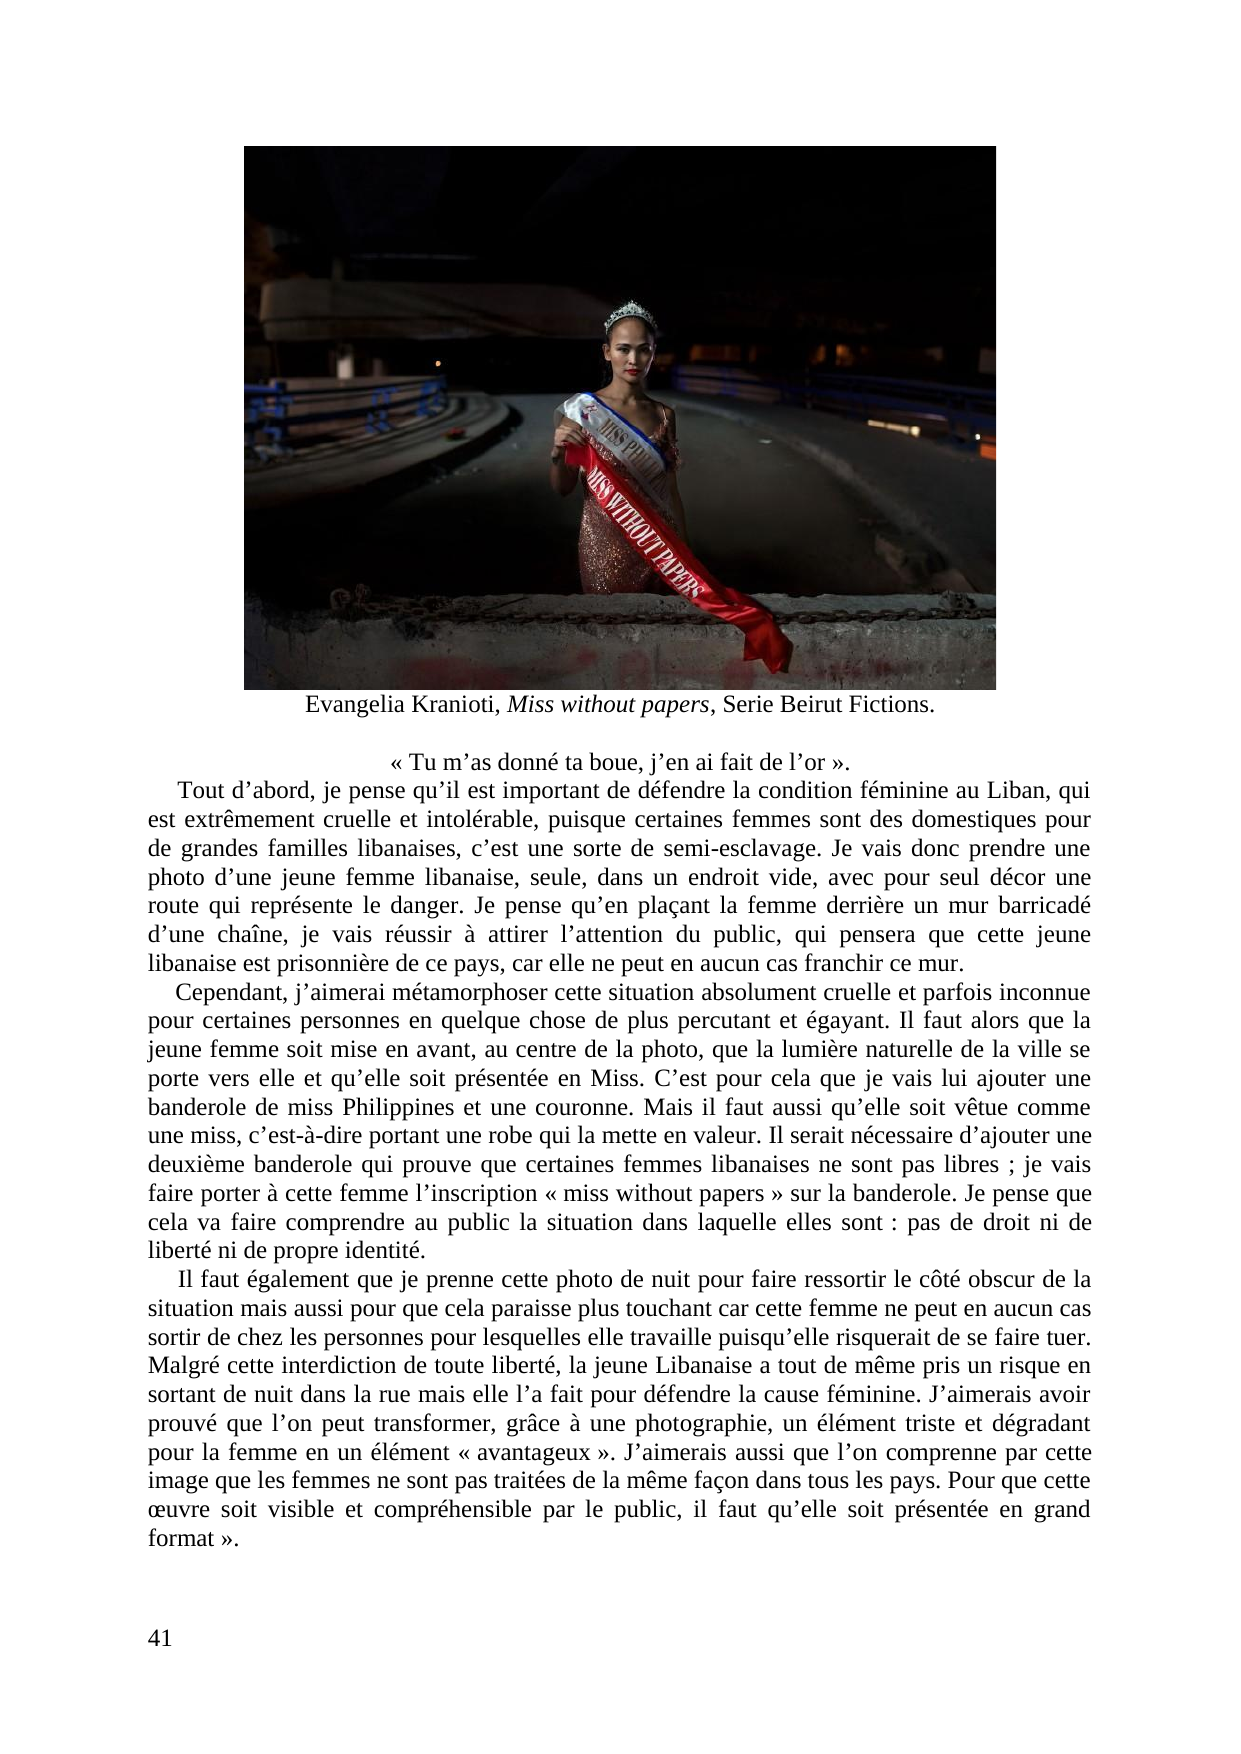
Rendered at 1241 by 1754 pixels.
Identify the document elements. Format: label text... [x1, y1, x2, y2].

picture [244, 146, 997, 690]
text « Tu m’as donné ta boue, j’en ai fait de l’or ». [148, 747, 1092, 775]
text Il faut également que je prenne cette photo de nuit pour faire ressortir le côté obscur de la situation mais aussi pour que cela paraisse plus touchant car cette femme ne peut en aucun cas sortir de chez les personnes pour lesquelles elle travaille puisqu’elle risquerait de se faire tuer. Malgré cette interdiction de toute liberté, la jeune Libanaise a tout de même pris un risque en sortant de nuit dans la rue mais elle l’a fait pour défendre la cause féminine. J’aimerais avoir prouvé que l’on peut transformer, grâce à une photographie, un élément triste et dégradant pour la femme en un élément « avantageux ». J’aimerais aussi que l’on comprenne par cette image que les femmes ne sont pas traitées de la même façon dans tous les pays. Pour que cette œuvre soit visible et compréhensible par le public, il faut qu’elle soit présentée en grand format ». [148, 1264, 1092, 1552]
text Cependant, j’aimerai métamorphoser cette situation absolument cruelle et parfois inconnue pour certaines personnes en quelque chose de plus percutant et égayant. Il faut alors que la jeune femme soit mise en avant, au centre de la photo, que la lumière naturelle de la ville se porte vers elle et qu’elle soit présentée en Miss. C’est pour cela que je vais lui ajouter une banderole de miss Philippines et une couronne. Mais il faut aussi qu’elle soit vêtue comme une miss, c’est-à-dire portant une robe qui la mette en valeur. Il serait nécessaire d’ajouter une deuxième banderole qui prouve que certaines femmes libanaises ne sont pas libres ; je vais faire porter à cette femme l’inscription « miss without papers » sur la banderole. Je pense que cela va faire comprendre au public la situation dans laquelle elles sont : pas de droit ni de liberté ni de propre identité. [148, 977, 1092, 1264]
text Evangelia Kranioti, Miss without papers, Serie Beirut Fictions. [148, 689, 1092, 718]
text Tout d’abord, je pense qu’il est important de défendre la condition féminine au Liban, qui est extrêmement cruelle et intolérable, puisque certaines femmes sont des domestiques pour de grandes familles libanaises, c’est une sorte de semi-esclavage. Je vais donc prendre une photo d’une jeune femme libanaise, seule, dans un endroit vide, avec pour seul décor une route qui représente le danger. Je pense qu’en plaçant la femme derrière un mur barricadé d’une chaîne, je vais réussir à attirer l’attention du public, qui pensera que cette jeune libanaise est prisonnière de ce pays, car elle ne peut en aucun cas franchir ce mur. [148, 775, 1092, 977]
